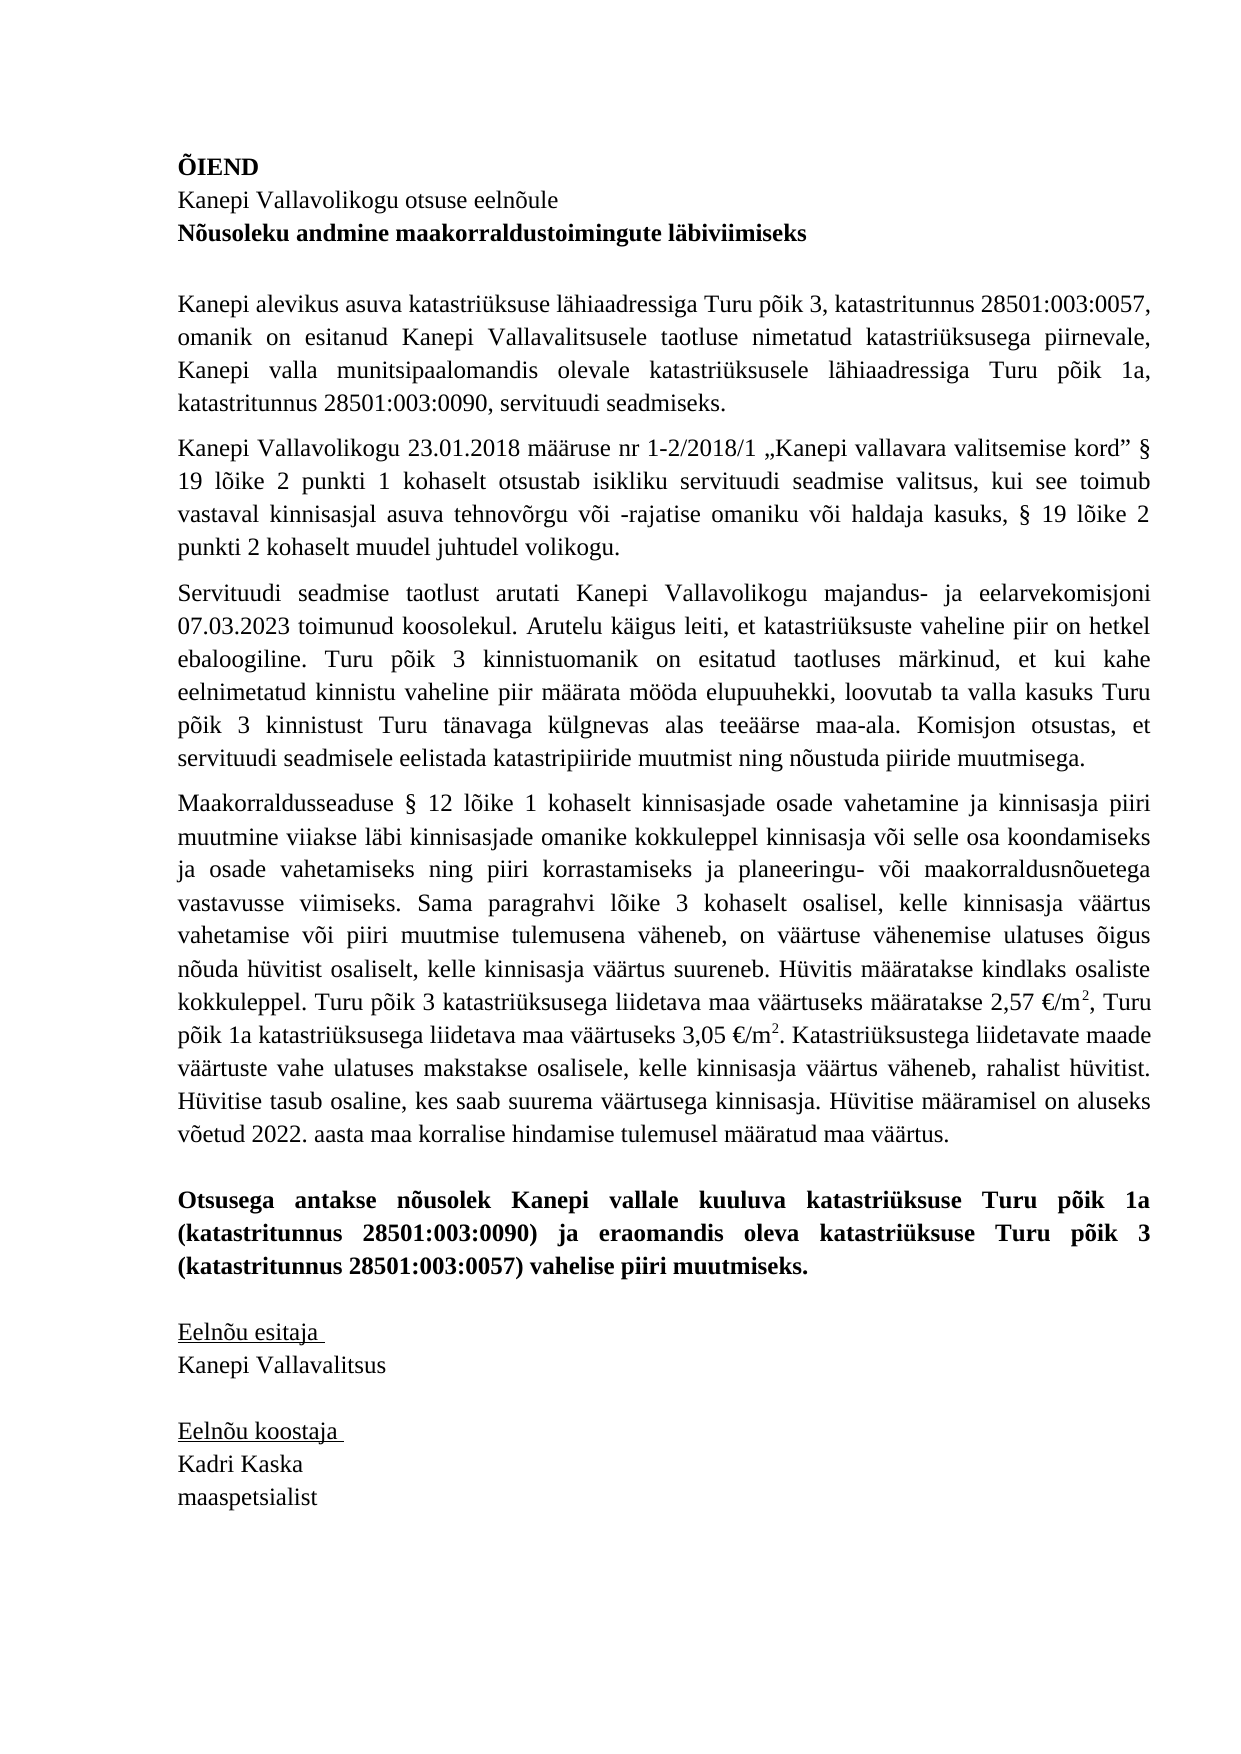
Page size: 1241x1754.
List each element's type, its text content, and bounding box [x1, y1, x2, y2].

text Servituudi seadmise taotlust arutati Kanepi Vallavolikogu majandus- ja eelarvekomisjoni 07.03.2023 toimunud koosolekul. Arutelu käigus leiti, et katastriüksuste vaheline piir on hetkel ebaloogiline. Turu põik 3 kinnistuomanik on esitatud taotluses märkinud, et kui kahe eelnimetatud kinnistu vaheline piir määrata mööda elupuuhekki, loovutab ta valla kasuks Turu põik 3 kinnistust Turu tänavaga külgnevas alas teeäärse maa-ala. Komisjon otsustas, et servituudi seadmisele eelistada katastripiiride muutmist ning nõustuda piiride muutmisega. [177, 578, 1152, 772]
text Eelnõu esitaja [177, 1317, 1152, 1346]
text maaspetsialist [177, 1482, 1152, 1511]
text Kanepi alevikus asuva katastriüksuse lähiaadressiga Turu põik 3, katastritunnus 28501:003:0057, omanik on esitanud Kanepi Vallavalitsusele taotluse nimetatud katastriüksusega piirnevale, Kanepi valla munitsipaalomandis olevale katastriüksusele lähiaadressiga Turu põik 1a, katastritunnus 28501:003:0090, servituudi seadmiseks. [177, 289, 1152, 417]
text Kanepi Vallavolikogu 23.01.2018 määruse nr 1-2/2018/1 „Kanepi vallavara valitsemise kordˮ § 19 lõike 2 punkti 1 kohaselt otsustab isikliku servituudi seadmise valitsus, kui see toimub vastaval kinnisasjal asuva tehnovõrgu või -rajatise omaniku või haldaja kasuks, § 19 lõike 2 punkti 2 kohaselt muudel juhtudel volikogu. [177, 433, 1152, 561]
text Otsusega antakse nõusolek Kanepi vallale kuuluva katastriüksuse Turu põik 1a (katastritunnus 28501:003:0090) ja eraomandis oleva katastriüksuse Turu põik 3 (katastritunnus 28501:003:0057) vahelise piiri muutmiseks. [177, 1185, 1152, 1279]
text Kadri Kaska [177, 1449, 1152, 1478]
text Maakorraldusseaduse § 12 lõike 1 kohaselt kinnisasjade osade vahetamine ja kinnisasja piiri muutmine viiakse läbi kinnisasjade omanike kokkuleppel kinnisasja või selle osa koondamiseks ja osade vahetamiseks ning piiri korrastamiseks ja planeeringu- või maakorraldusnõuetega vastavusse viimiseks. Sama paragrahvi lõike 3 kohaselt osalisel, kelle kinnisasja väärtus vahetamise või piiri muutmise tulemusena väheneb, on väärtuse vähenemise ulatuses õigus nõuda hüvitist osaliselt, kelle kinnisasja väärtus suureneb. Hüvitis määratakse kindlaks osaliste kokkuleppel. Turu põik 3 katastriüksusega liidetava maa väärtuseks määratakse 2,57 €/m2, Turu põik 1a katastriüksusega liidetava maa väärtuseks 3,05 €/m2. Katastriüksustega liidetavate maade väärtuste vahe ulatuses makstakse osalisele, kelle kinnisasja väärtus väheneb, rahalist hüvitist. Hüvitise tasub osaline, kes saab suurema väärtusega kinnisasja. Hüvitise määramisel on aluseks võetud 2022. aasta maa korralise hindamise tulemusel määratud maa väärtus. [177, 788, 1152, 1147]
text ÕIEND [177, 152, 1152, 181]
text Kanepi Vallavalitsus [177, 1350, 1152, 1379]
text Kanepi Vallavolikogu otsuse eelnõule [177, 185, 1152, 214]
text Eelnõu koostaja [177, 1416, 1152, 1445]
text Nõusoleku andmine maakorraldustoimingute läbiviimiseks [177, 218, 1152, 247]
